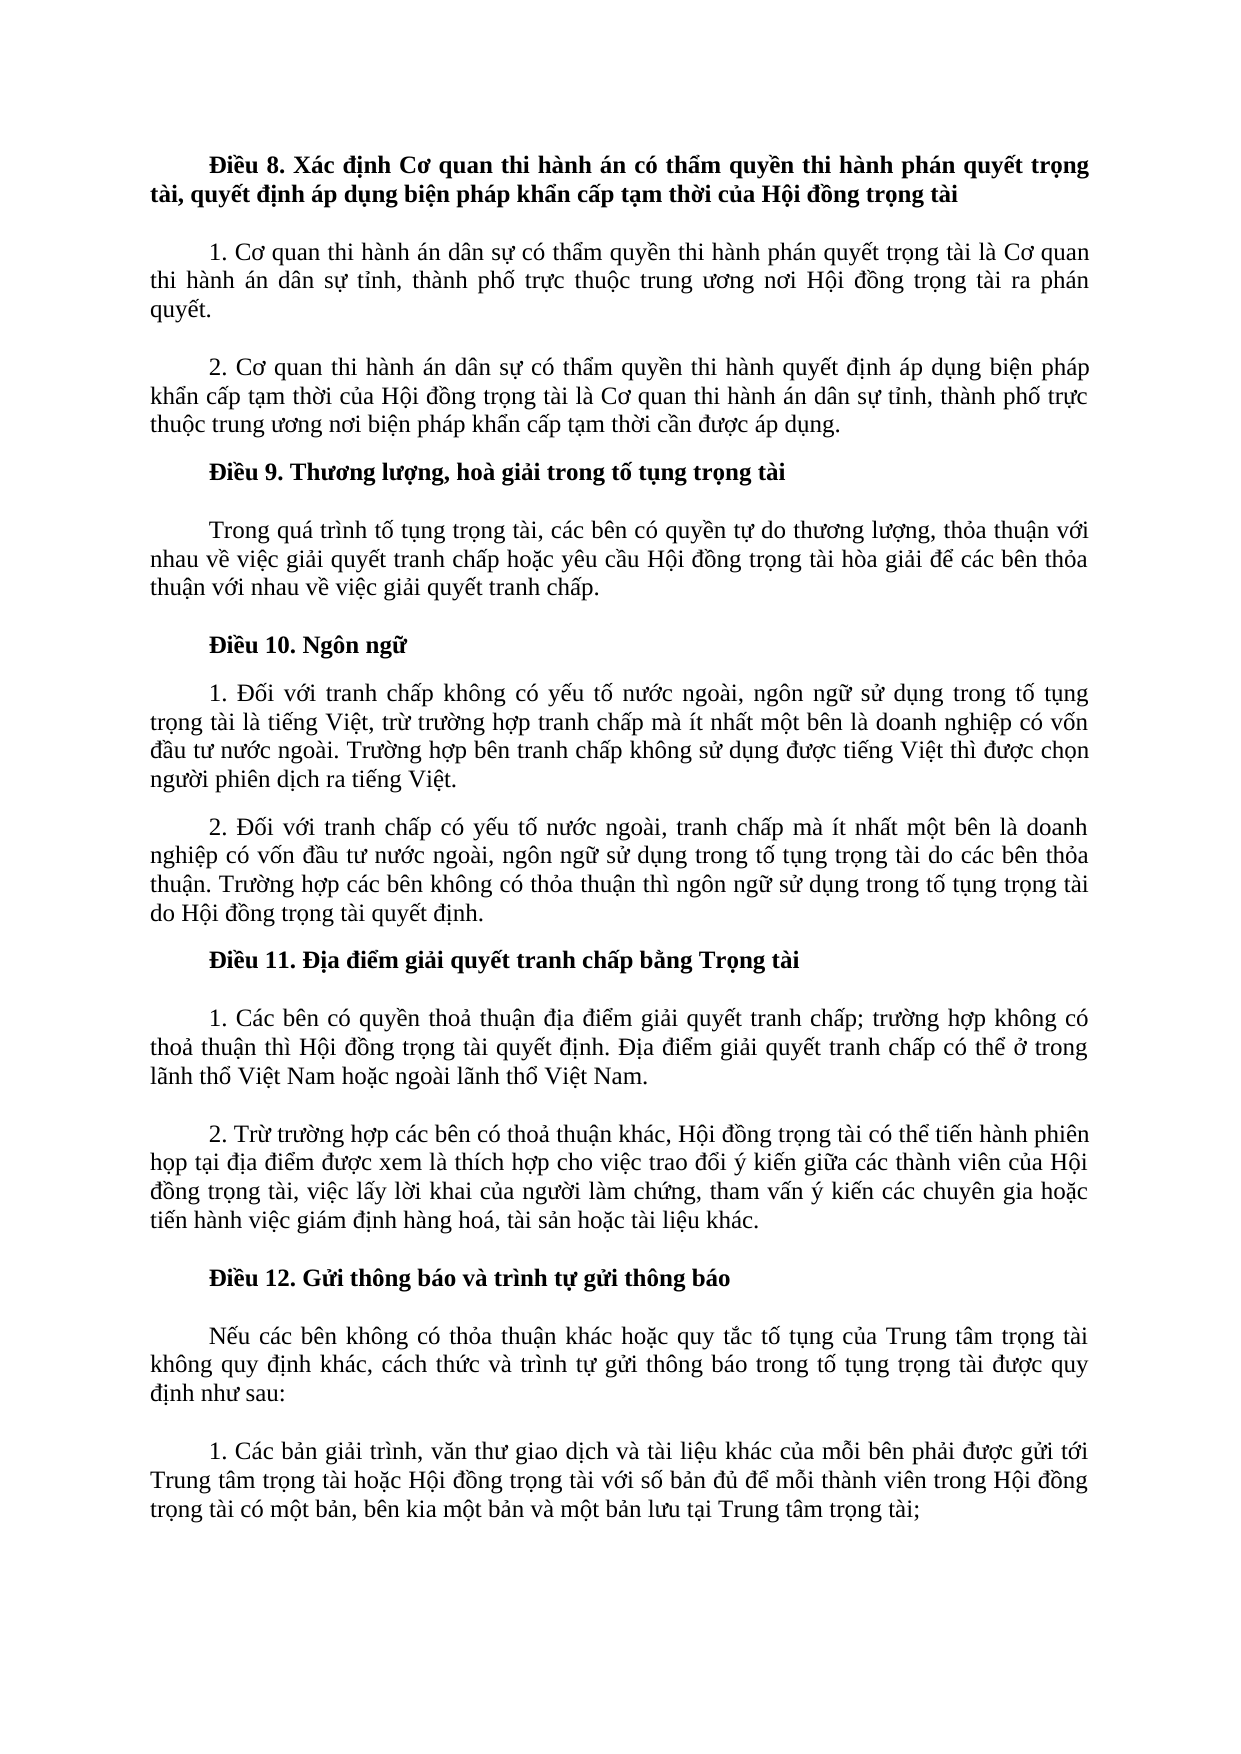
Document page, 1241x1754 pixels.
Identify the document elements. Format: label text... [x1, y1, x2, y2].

text 2. Trừ trường hợp các bên có thoả thuận khác, Hội đồng trọng tài có thể tiến hành phiên họp tại địa điểm được xem là thích hợp cho việc trao đổi ý kiến giữa các thành viên của Hội đồng trọng tài, việc lấy lời khai của người làm chứng, tham vấn ý kiến các chuyên gia hoặc tiến hành việc giám định hàng hoá, tài sản hoặc tài liệu khác. [150, 1119, 1090, 1234]
text Trong quá trình tố tụng trọng tài, các bên có quyền tự do thương lượng, thỏa thuận với nhau về việc giải quyết tranh chấp hoặc yêu cầu Hội đồng trọng tài hòa giải để các bên thỏa thuận với nhau về việc giải quyết tranh chấp. [150, 515, 1090, 601]
text 1. Đối với tranh chấp không có yếu tố nước ngoài, ngôn ngữ sử dụng trong tố tụng trọng tài là tiếng Việt, trừ trường hợp tranh chấp mà ít nhất một bên là doanh nghiệp có vốn đầu tư nước ngoài. Trường hợp bên tranh chấp không sử dụng được tiếng Việt thì được chọn người phiên dịch ra tiếng Việt. [150, 678, 1090, 793]
text 2. Cơ quan thi hành án dân sự có thẩm quyền thi hành quyết định áp dụng biện pháp khẩn cấp tạm thời của Hội đồng trọng tài là Cơ quan thi hành án dân sự tỉnh, thành phố trực thuộc trung ương nơi biện pháp khẩn cấp tạm thời cần được áp dụng. [150, 352, 1090, 438]
text 1. Cơ quan thi hành án dân sự có thẩm quyền thi hành phán quyết trọng tài là Cơ quan thi hành án dân sự tỉnh, thành phố trực thuộc trung ương nơi Hội đồng trọng tài ra phán quyết. [150, 237, 1090, 323]
text 2. Đối với tranh chấp có yếu tố nước ngoài, tranh chấp mà ít nhất một bên là doanh nghiệp có vốn đầu tư nước ngoài, ngôn ngữ sử dụng trong tố tụng trọng tài do các bên thỏa thuận. Trường hợp các bên không có thỏa thuận thì ngôn ngữ sử dụng trong tố tụng trọng tài do Hội đồng trọng tài quyết định. [150, 812, 1090, 927]
text 1. Các bản giải trình, văn thư giao dịch và tài liệu khác của mỗi bên phải được gửi tới Trung tâm trọng tài hoặc Hội đồng trọng tài với số bản đủ để mỗi thành viên trong Hội đồng trọng tài có một bản, bên kia một bản và một bản lưu tại Trung tâm trọng tài; [150, 1436, 1090, 1522]
text Điều 9. Thương lượng, hoà giải trong tố tụng trọng tài [150, 457, 1090, 486]
text Điều 8. Xác định Cơ quan thi hành án có thẩm quyền thi hành phán quyết trọng tài, quyết định áp dụng biện pháp khẩn cấp tạm thời của Hội đồng trọng tài [150, 150, 1090, 207]
text Điều 12. Gửi thông báo và trình tự gửi thông báo [150, 1263, 1090, 1292]
text Điều 11. Địa điểm giải quyết tranh chấp bằng Trọng tài [150, 945, 1090, 974]
text Điều 10. Ngôn ngữ [150, 630, 1090, 659]
text 1. Các bên có quyền thoả thuận địa điểm giải quyết tranh chấp; trường hợp không có thoả thuận thì Hội đồng trọng tài quyết định. Địa điểm giải quyết tranh chấp có thể ở trong lãnh thổ Việt hoặc ngoài lãnh thổ Việt . [150, 1003, 1090, 1089]
text Nếu các bên không có thỏa thuận khác hoặc quy tắc tố tụng của Trung tâm trọng tài không quy định khác, cách thức và trình tự gửi thông báo trong tố tụng trọng tài được quy định như sau: [150, 1321, 1090, 1407]
